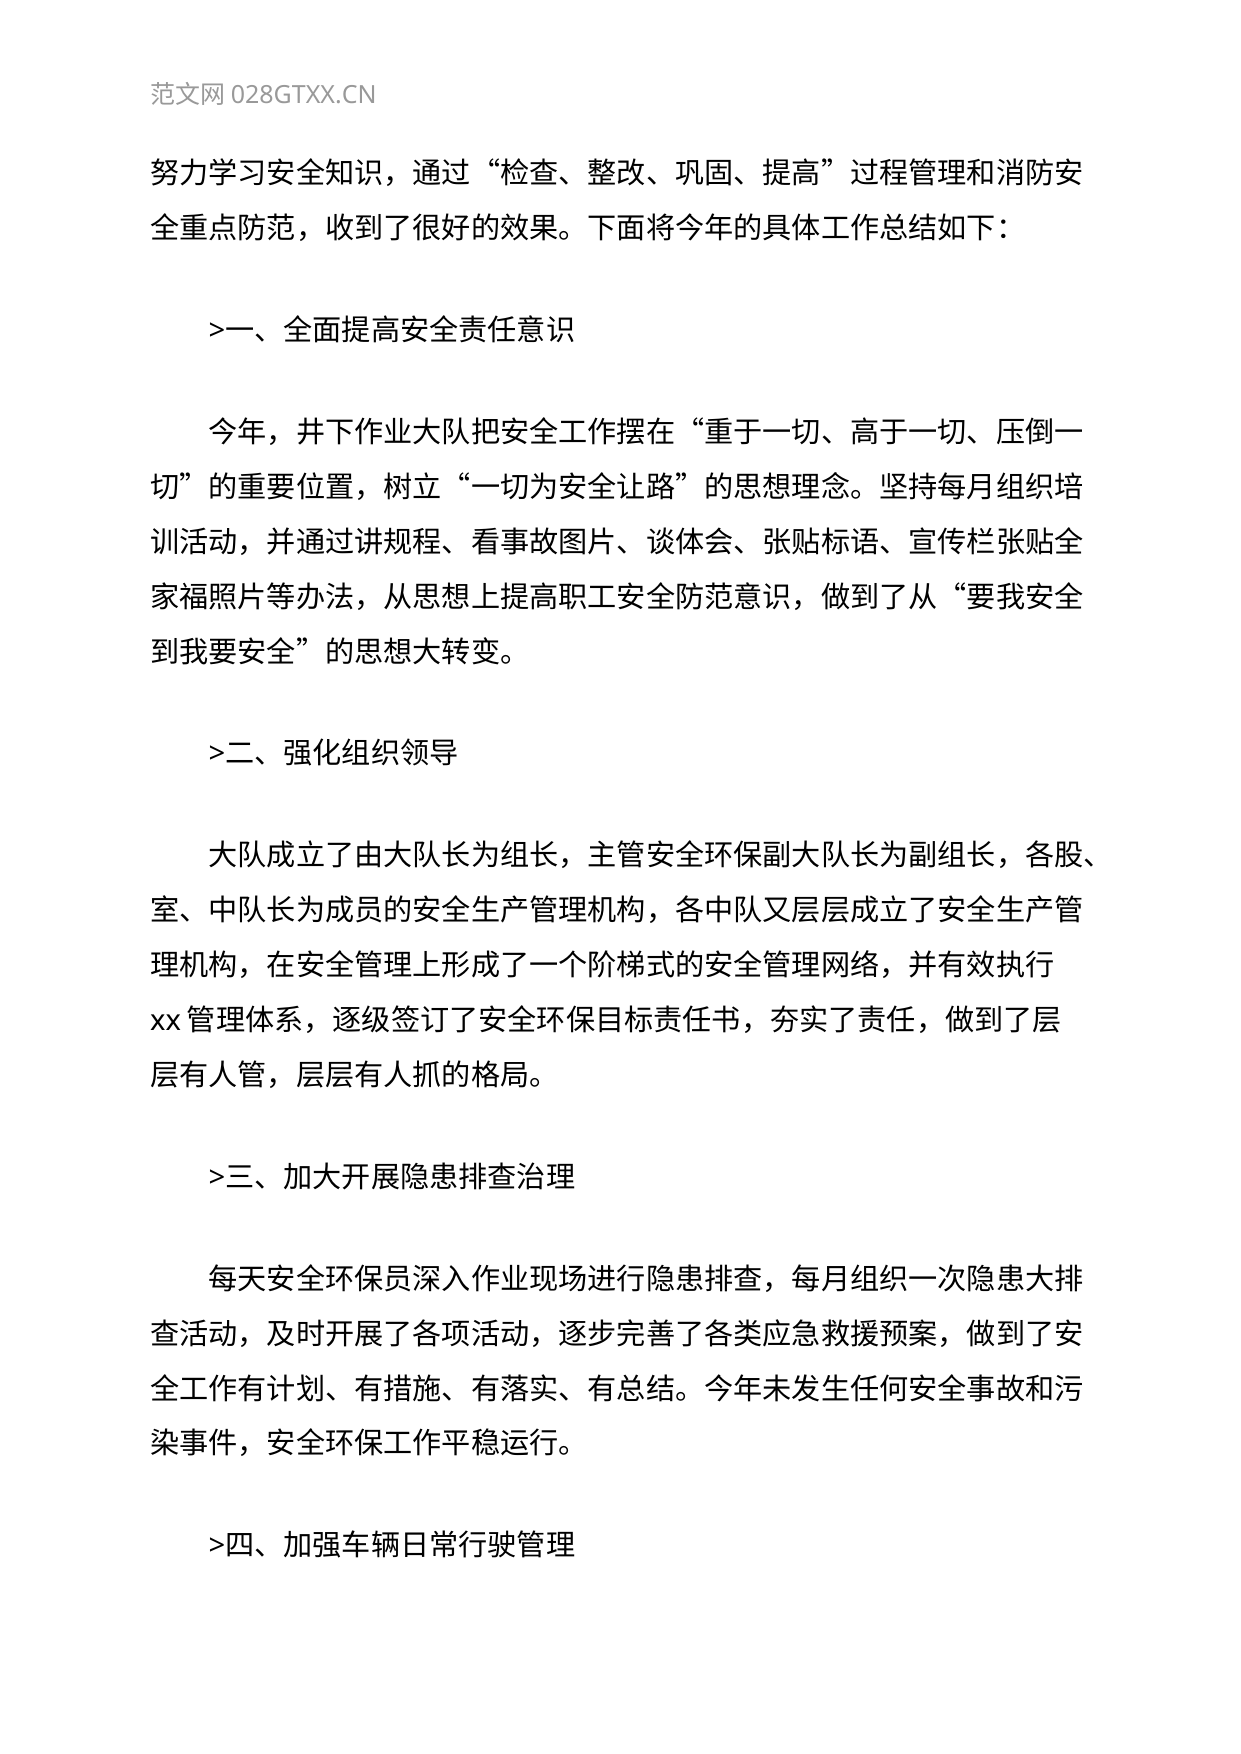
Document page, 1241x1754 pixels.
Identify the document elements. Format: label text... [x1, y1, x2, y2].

text >一、全面提高安全责任意识 [150, 307, 1090, 349]
text >四、加强车辆日常行驶管理 [150, 1522, 1090, 1564]
text 大队成立了由大队长为组长，主管安全环保副大队长为副组长，各股、室、中队长为成员的安全生产管理机构，各中队又层层成立了安全生产管理机构，在安全管理上形成了一个阶梯式的安全管理网络，并有效执行xx管理体系，逐级签订了安全环保目标责任书，夯实了责任，做到了层层有人管，层层有人抓的格局。 [150, 832, 1090, 1094]
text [150, 150, 1090, 247]
text 今年，井下作业大队把安全工作摆在“重于一切、高于一切、压倒一切”的重要位置，树立“一切为安全让路”的思想理念。坚持每月组织培训活动，并通过讲规程、看事故图片、谈体会、张贴标语、宣传栏张贴全家福照片等办法，从思想上提高职工安全防范意识，做到了从“要我安全到我要安全”的思想大转变。 [150, 409, 1090, 671]
text 每天安全环保员深入作业现场进行隐患排查，每月组织一次隐患大排查活动，及时开展了各项活动，逐步完善了各类应急救援预案，做到了安全工作有计划、有措施、有落实、有总结。今年未发生任何安全事故和污染事件，安全环保工作平稳运行。 [150, 1255, 1090, 1462]
text >三、加大开展隐患排查治理 [150, 1153, 1090, 1196]
text >二、强化组织领导 [150, 730, 1090, 772]
